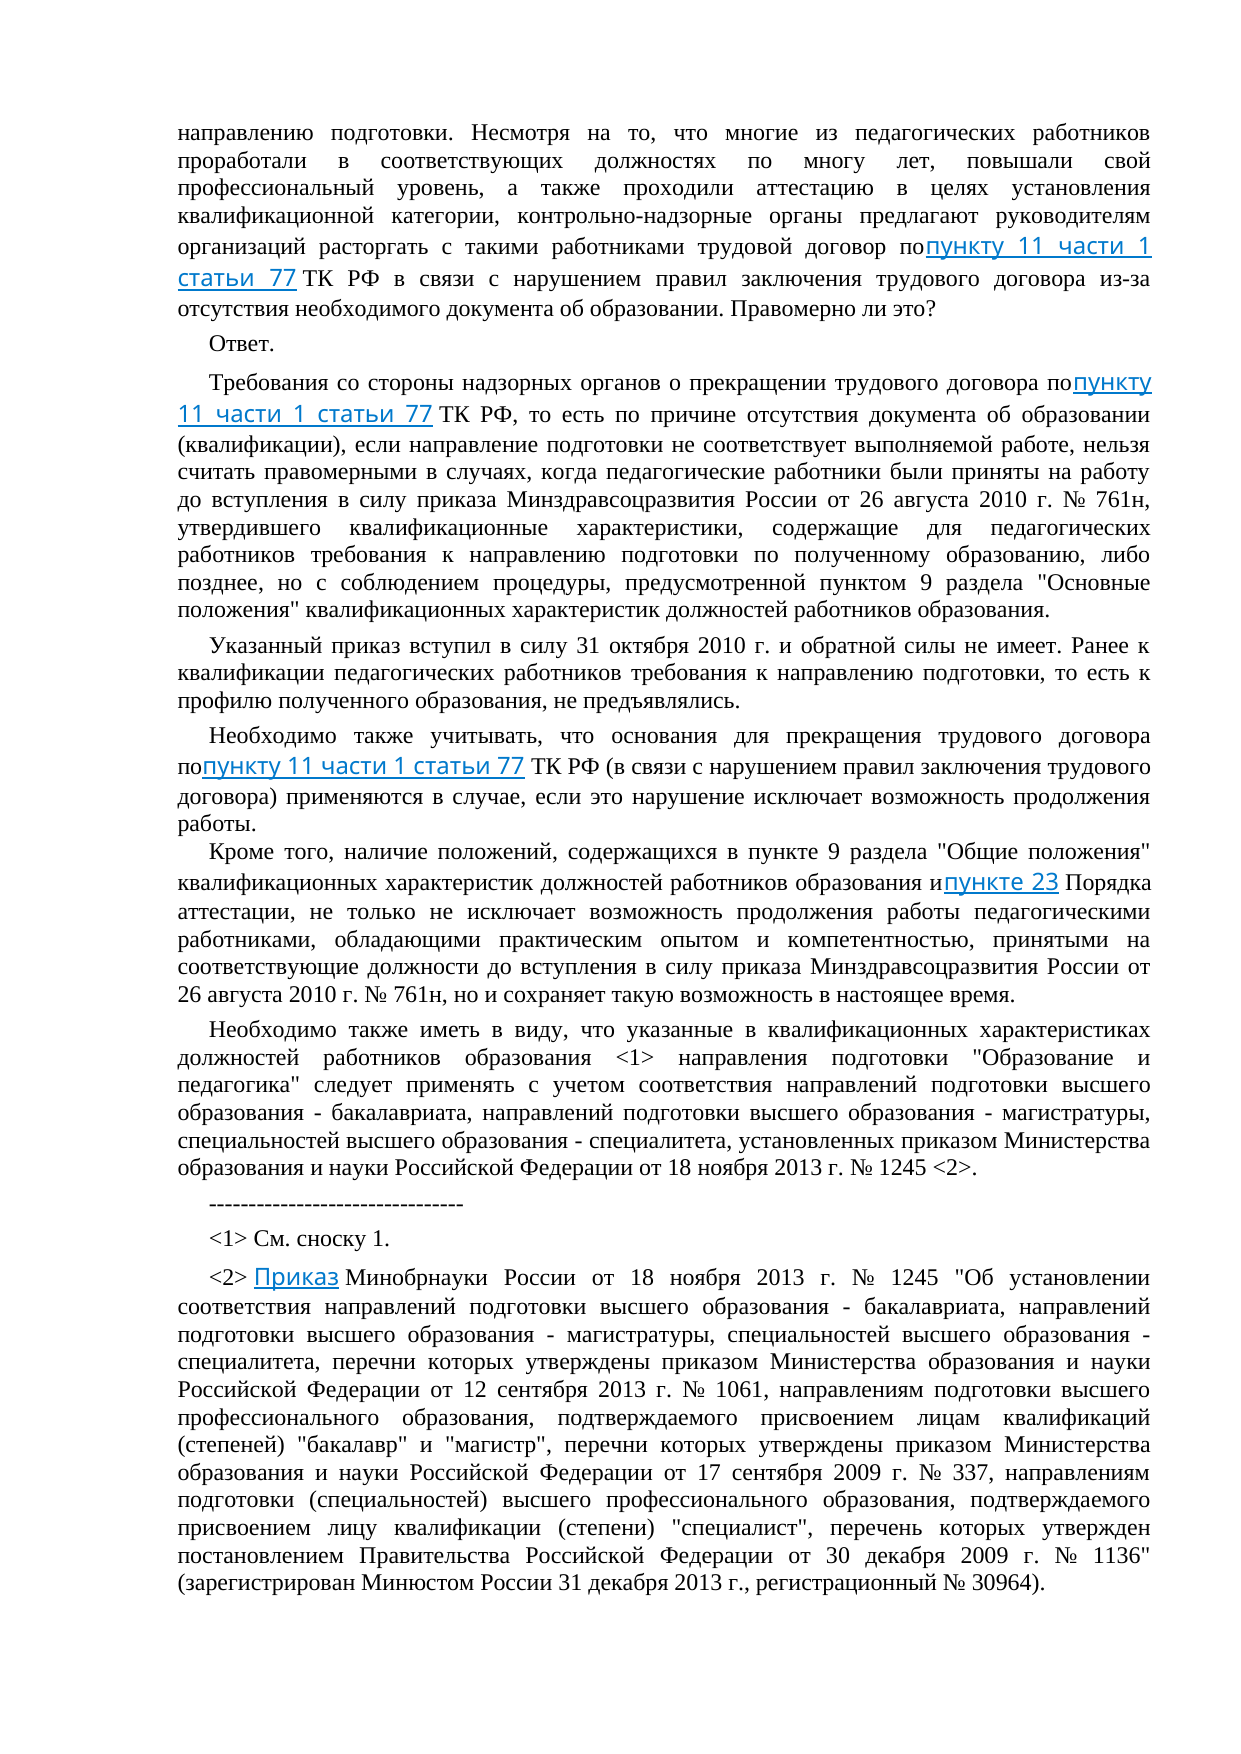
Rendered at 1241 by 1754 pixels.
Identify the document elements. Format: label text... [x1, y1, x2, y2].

text Указанный приказ вступил в силу 31 октября 2010 г. и обратной силы не имеет. Ранее к квалификации педагогических работников требования к направлению подготовки, то есть к профилю полученного образования, не предъявлялись. [177, 631, 1152, 714]
text Необходимо также иметь в виду, что указанные в квалификационных характеристиках должностей работников образования <1> направления подготовки "Образование и педагогика" следует применять с учетом соответствия направлений подготовки высшего образования - бакалавриата, направлений подготовки высшего образования - магистратуры, специальностей высшего образования - специалитета, установленных приказом Министерства образования и науки Российской Федерации от 18 ноября 2013 г. № 1245 <2>. [177, 1015, 1152, 1181]
text Кроме того, наличие положений, содержащихся в пункте 9 раздела "Общие положения" квалификационных характеристик должностей работников образования ипункте 23 Порядка аттестации, не только не исключает возможность продолжения работы педагогическими работниками, обладающими практическим опытом и компетентностью, принятыми на соответствующие должности до вступления в силу приказа Минздравсоцразвития России от 26 августа 2010 г. № 761н, но и сохраняет такую возможность в настоящее время. [177, 837, 1152, 1007]
text <1> См. сноску 1. [177, 1224, 1152, 1252]
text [177, 118, 1152, 321]
text <2> Приказ Минобрнауки России от 18 ноября 2013 г. № 1245 "Об установлении соответствия направлений подготовки высшего образования - бакалавриата, направлений подготовки высшего образования - магистратуры, специальностей высшего образования - специалитета, перечни которых утверждены приказом Министерства образования и науки Российской Федерации от 12 сентября 2013 г. № 1061, направлениям подготовки высшего профессионального образования, подтверждаемого присвоением лицам квалификаций (степеней) "бакалавр" и "магистр", перечни которых утверждены приказом Министерства образования и науки Российской Федерации от 17 сентября 2009 г. № 337, направлениям подготовки (специальностей) высшего профессионального образования, подтверждаемого присвоением лицу квалификации (степени) "специалист", перечень которых утвержден постановлением Правительства Российской Федерации от 30 декабря 2009 г. № 1136" (зарегистрирован Минюстом России 31 декабря 2013 г., регистрационный № 30964). [177, 1259, 1152, 1596]
text Ответ. [177, 329, 1152, 357]
text Необходимо также учитывать, что основания для прекращения трудового договора попункту 11 части 1 статьи 77 ТК РФ (в связи с нарушением правил заключения трудового договора) применяются в случае, если это нарушение исключает возможность продолжения работы. [177, 721, 1152, 837]
text Требования со стороны надзорных органов о прекращении трудового договора попункту 11 части 1 статьи 77 ТК РФ, то есть по причине отсутствия документа об образовании (квалификации), если направление подготовки не соответствует выполняемой работе, нельзя считать правомерными в случаях, когда педагогические работники были приняты на работу до вступления в силу приказа Минздравсоцразвития России от 26 августа 2010 г. № 761н, утвердившего квалификационные характеристики, содержащие для педагогических работников требования к направлению подготовки по полученному образованию, либо позднее, но с соблюдением процедуры, предусмотренной пунктом 9 раздела "Основные положения" квалификационных характеристик должностей работников образования. [177, 364, 1152, 623]
text -------------------------------- [177, 1189, 1152, 1216]
